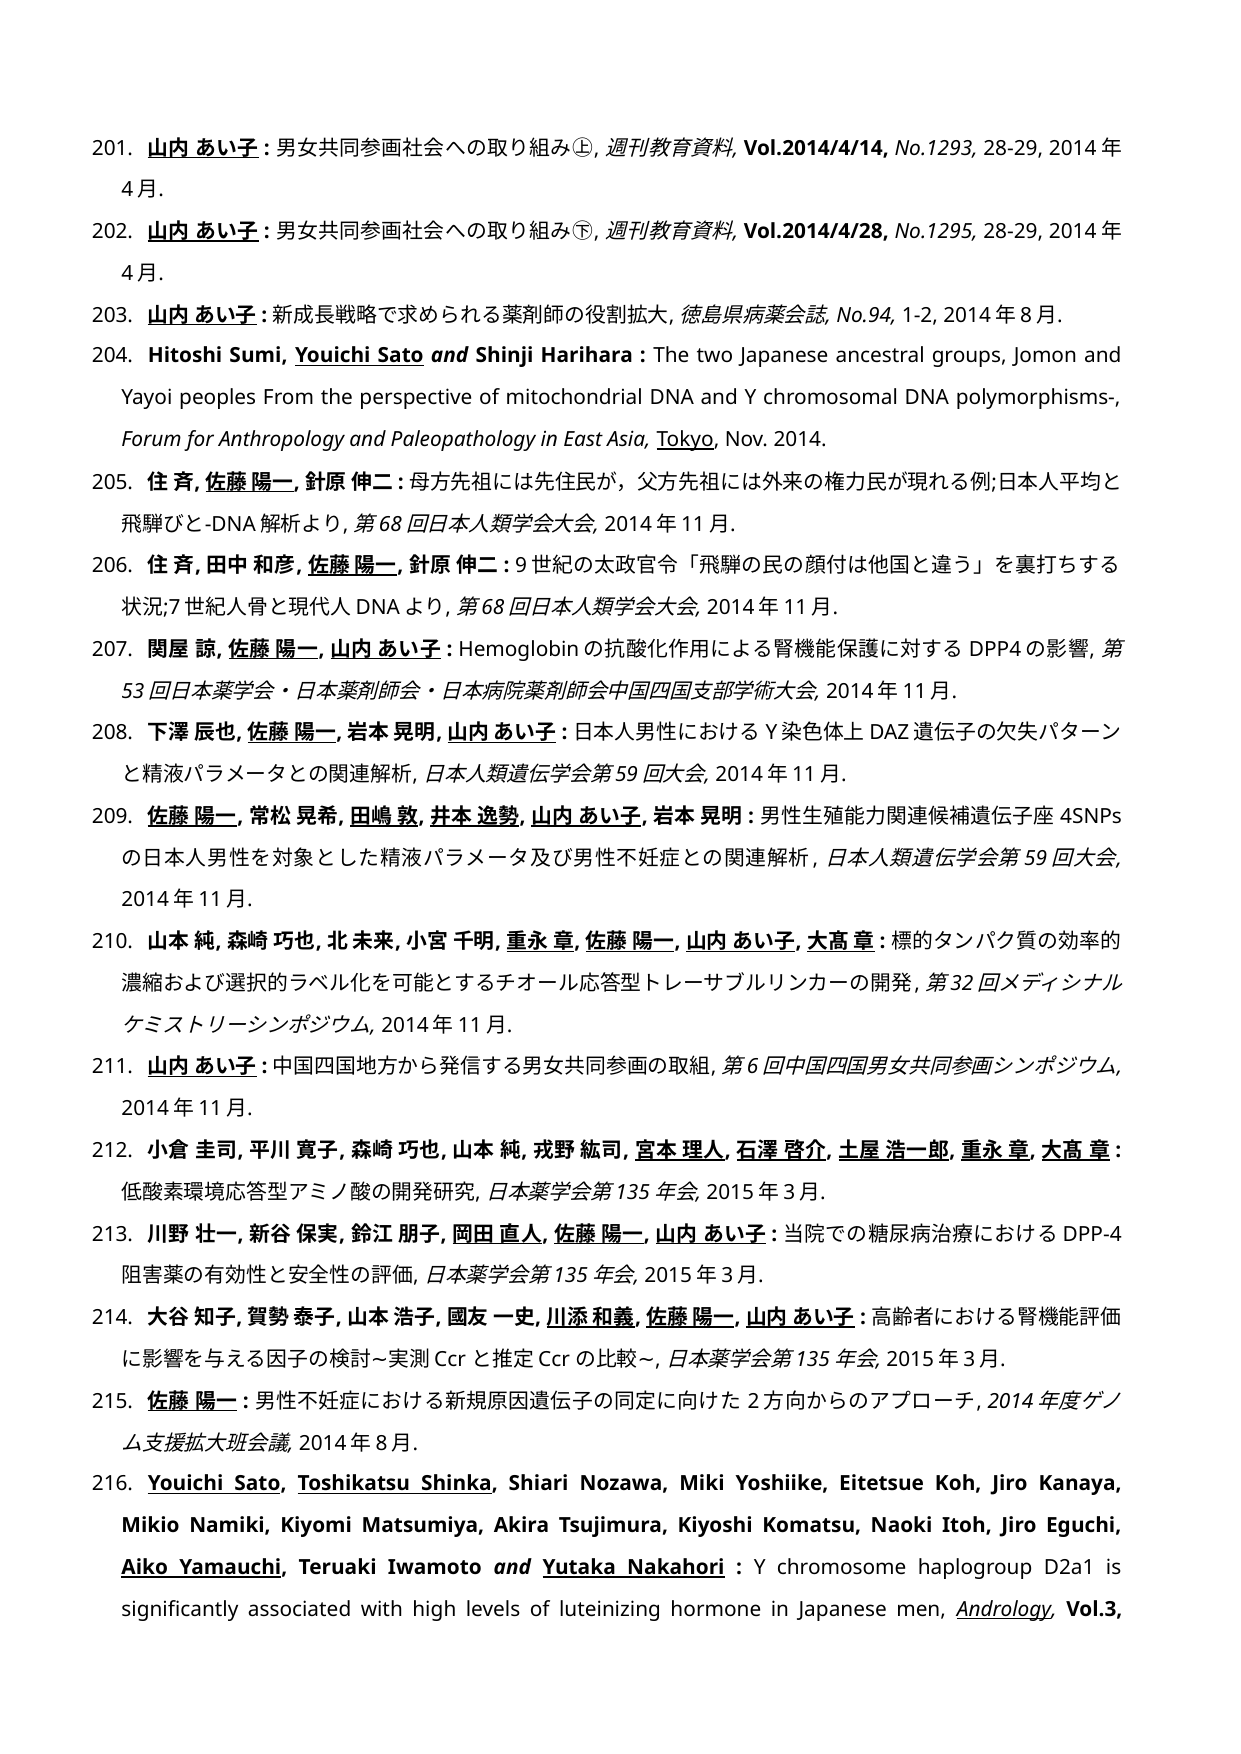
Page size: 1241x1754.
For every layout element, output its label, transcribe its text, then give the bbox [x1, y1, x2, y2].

list 住 斉, 田中 和彦, 佐藤 陽一, 針原 伸二 : 9世紀の太政官令「飛騨の民の顔付は他国と違う」を裏打ちする状況;7世紀人骨と現代人DNAより, 第68回日本人類学会大会, 2014年11月. [92, 543, 1122, 626]
list 下澤 辰也, 佐藤 陽一, 岩本 晃明, 山内 あい子 : 日本人男性におけるY染色体上DAZ遺伝子の欠失パターンと精液パラメータとの関連解析, 日本人類遺伝学会第59回大会, 2014年11月. [92, 710, 1122, 793]
list 小倉 圭司, 平川 寛子, 森崎 巧也, 山本 純, 戎野 紘司, 宮本 理人, 石澤 啓介, 土屋 浩一郎, 重永 章, 大髙 章 : 低酸素環境応答型アミノ酸の開発研究, 日本薬学会第135年会, 2015年3月. [92, 1128, 1122, 1211]
list 大谷 知子, 賀勢 泰子, 山本 浩子, 國友 一史, 川添 和義, 佐藤 陽一, 山内 あい子 : 高齢者における腎機能評価に影響を与える因子の検討∼実測Ccr と推定Ccr の比較∼, 日本薬学会第135年会, 2015年3月. [92, 1295, 1122, 1378]
list Hitoshi Sumi, Youichi Sato and Shinji Harihara : The two Japanese ancestral groups, Jomon and Yayoi peoples From the perspective of mitochondrial DNA and Y chromosomal DNA polymorphisms-, Forum for Anthropology and Paleopathology in East Asia, Tokyo, Nov. 2014. [92, 334, 1122, 459]
list 山内 あい子 : 新成長戦略で求められる薬剤師の役割拡大, 徳島県病薬会誌, No.94, 1-2, 2014年8月. [92, 292, 1122, 334]
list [92, 1462, 1122, 1629]
list 関屋 諒, 佐藤 陽一, 山内 あい子 : Hemoglobinの抗酸化作用による腎機能保護に対するDPP4の影響, 第53回日本薬学会・日本薬剤師会・日本病院薬剤師会中国四国支部学術大会, 2014年11月. [92, 626, 1122, 710]
list 山内 あい子 : 中国四国地方から発信する男女共同参画の取組, 第6回中国四国男女共同参画シンポジウム, 2014年11月. [92, 1044, 1122, 1128]
list 佐藤 陽一 : 男性不妊症における新規原因遺伝子の同定に向けた2方向からのアプローチ, 2014年度ゲノム支援拡大班会議, 2014年8月. [92, 1378, 1122, 1462]
list 山内 あい子 : 男女共同参画社会への取り組み㊤, 週刊教育資料, Vol.2014/4/14, No.1293, 28-29, 2014年4月. [92, 125, 1122, 209]
list 山内 あい子 : 男女共同参画社会への取り組み㊦, 週刊教育資料, Vol.2014/4/28, No.1295, 28-29, 2014年4月. [92, 209, 1122, 292]
list 住 斉, 佐藤 陽一, 針原 伸二 : 母方先祖には先住民が，父方先祖には外来の権力民が現れる例;日本人平均と飛騨びと-DNA解析より, 第68回日本人類学会大会, 2014年11月. [92, 459, 1122, 543]
list 川野 壮一, 新谷 保実, 鈴江 朋子, 岡田 直人, 佐藤 陽一, 山内 あい子 : 当院での糖尿病治療におけるDPP-4 阻害薬の有効性と安全性の評価, 日本薬学会第135年会, 2015年3月. [92, 1211, 1122, 1295]
list 佐藤 陽一, 常松 晃希, 田嶋 敦, 井本 逸勢, 山内 あい子, 岩本 晃明 : 男性生殖能力関連候補遺伝子座 4SNPsの日本人男性を対象とした精液パラメータ及び男性不妊症との関連解析, 日本人類遺伝学会第59回大会, 2014年11月. [92, 793, 1122, 919]
list 山本 純, 森崎 巧也, 北 未来, 小宮 千明, 重永 章, 佐藤 陽一, 山内 あい子, 大髙 章 : 標的タンパク質の効率的濃縮および選択的ラベル化を可能とするチオール応答型トレーサブルリンカーの開発, 第32回メディシナルケミストリーシンポジウム, 2014年11月. [92, 919, 1122, 1044]
